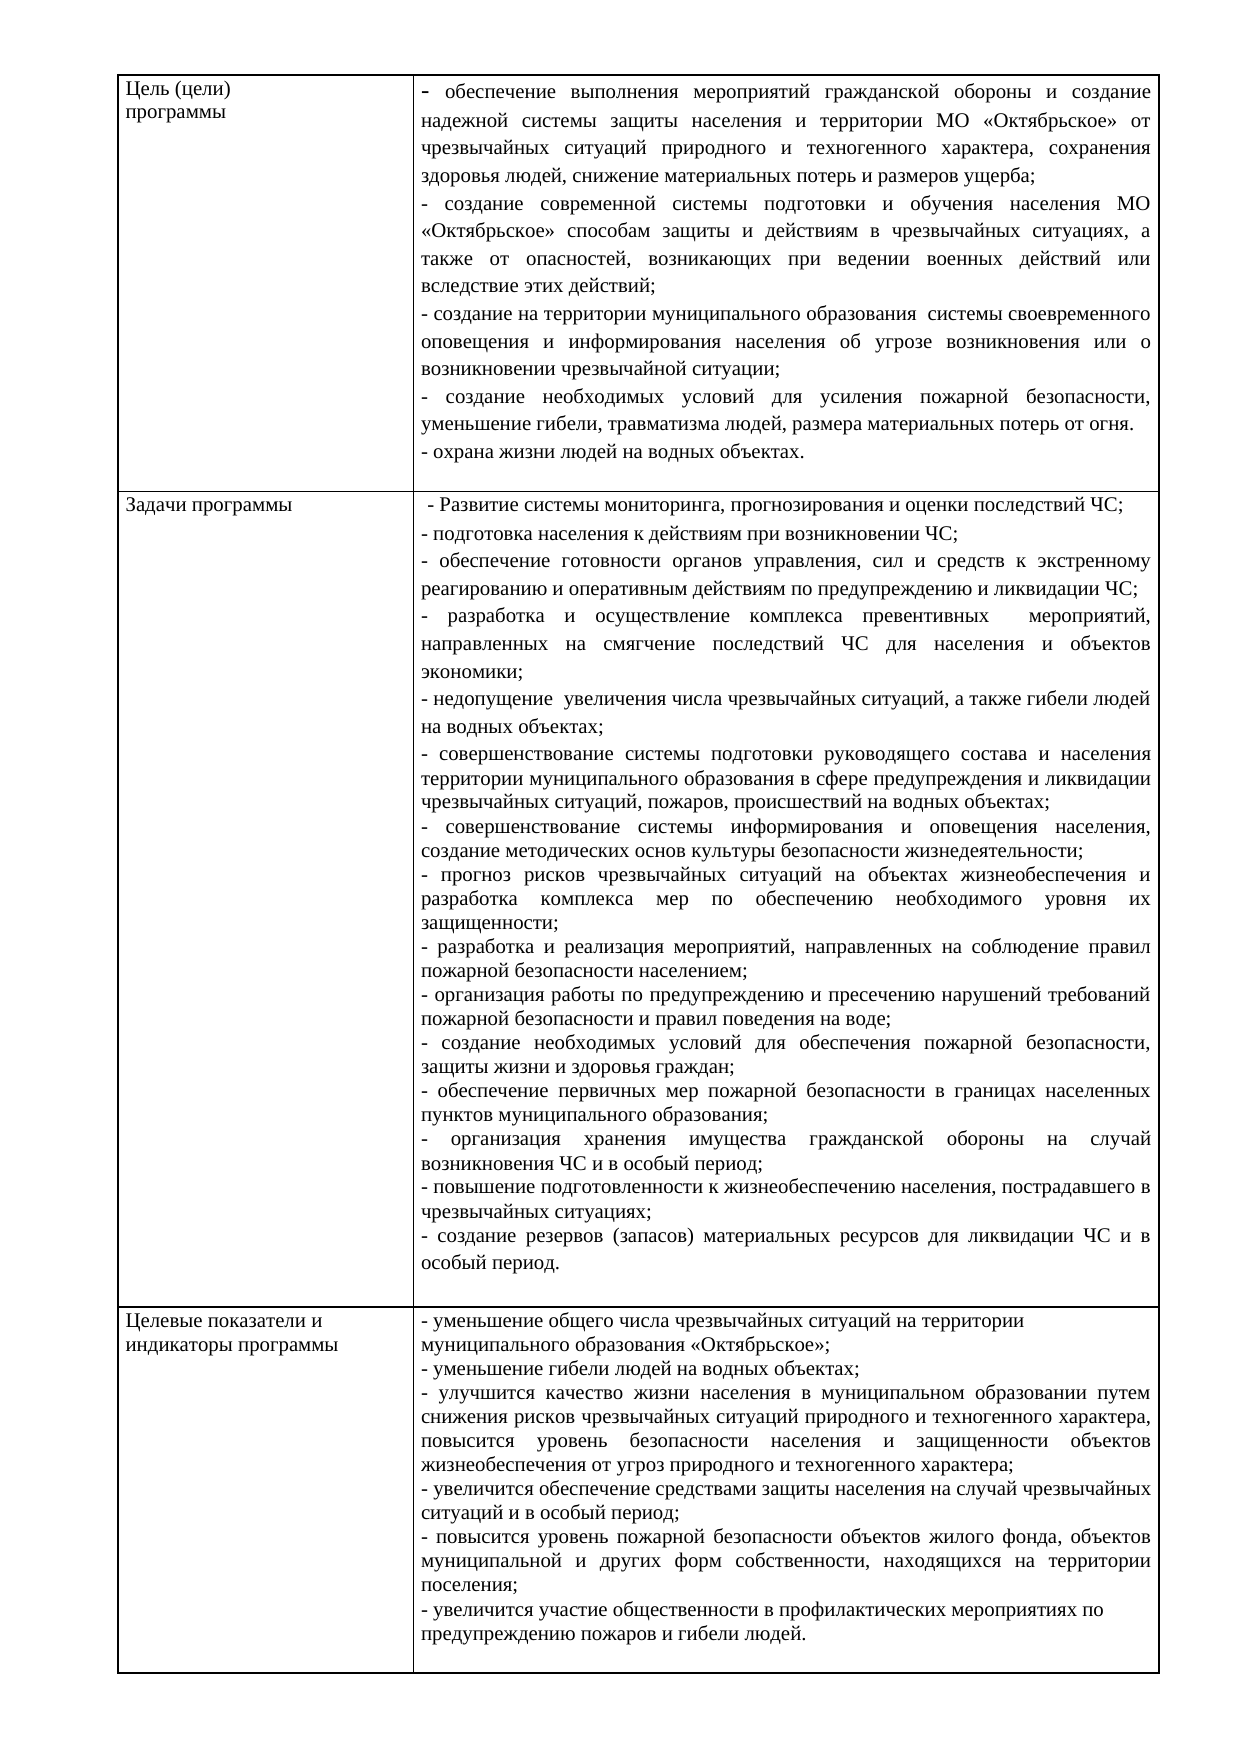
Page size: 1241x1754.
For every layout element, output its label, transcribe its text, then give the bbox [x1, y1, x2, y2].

table_cell Задачи программы [119, 492, 413, 1306]
table_cell - уменьшение общего числа чрезвычайных ситуаций на территории муниципального образования «Октябрьское»; - уменьшение гибели людей на водных объектах; - улучшится качество жизни населения в муниципальном образовании путем снижения рисков чрезвычайных ситуаций природного и техногенного характера, повысится уровень безопасности населения и защищенности объектов жизнеобеспечения от угроз природного и техногенного характера; - увеличится обеспечение средствами защиты населения на случай чрезвычайных ситуаций и в особый период; - повысится уровень пожарной безопасности объектов жилого фонда, объектов муниципальной и других форм собственности, находящихся на территории поселения; - увеличится участие общественности в профилактических мероприятиях по предупреждению пожаров и гибели людей. [414, 1308, 1158, 1672]
table_cell - обеспечение выполнения мероприятий гражданской обороны и создание надежной системы защиты населения и территории МО «Октябрьское» от чрезвычайных ситуаций природного и техногенного характера, сохранения здоровья людей, снижение материальных потерь и размеров ущерба; - создание современной системы подготовки и обучения населения МО «Октябрьское» способам защиты и действиям в чрезвычайных ситуациях, а также от опасностей, возникающих при ведении военных действий или вследствие этих действий; - создание на территории муниципального образования системы своевременного оповещения и информирования населения об угрозе возникновения или о возникновении чрезвычайной ситуации; - создание необходимых условий для усиления пожарной безопасности, уменьшение гибели, травматизма людей, размера материальных потерь от огня. - охрана жизни людей на водных объектах. [414, 76, 1158, 491]
table_cell Цель (цели) программы [119, 76, 413, 491]
table_cell - Развитие системы мониторинга, прогнозирования и оценки последствий ЧС; - подготовка населения к действиям при возникновении ЧС; - обеспечение готовности органов управления, сил и средств к экстренному реагированию и оперативным действиям по предупреждению и ликвидации ЧС; - разработка и осуществление комплекса превентивных мероприятий, направленных на смягчение последствий ЧС для населения и объектов экономики; - недопущение увеличения числа чрезвычайных ситуаций, а также гибели людей на водных объектах; - совершенствование системы подготовки руководящего состава и населения территории муниципального образования в сфере предупреждения и ликвидации чрезвычайных ситуаций, пожаров, происшествий на водных объектах; - совершенствование системы информирования и оповещения населения, создание методических основ культуры безопасности жизнедеятельности; - прогноз рисков чрезвычайных ситуаций на объектах жизнеобеспечения и разработка комплекса мер по обеспечению необходимого уровня их защищенности; - разработка и реализация мероприятий, направленных на соблюдение правил пожарной безопасности населением; - организация работы по предупреждению и пресечению нарушений требований пожарной безопасности и правил поведения на воде; - создание необходимых условий для обеспечения пожарной безопасности, защиты жизни и здоровья граждан; - обеспечение первичных мер пожарной безопасности в границах населенных пунктов муниципального образования; - организация хранения имущества гражданской обороны на случай возникновения ЧС и в особый период; - повышение подготовленности к жизнеобеспечению населения, пострадавшего в чрезвычайных ситуациях; - создание резервов (запасов) материальных ресурсов для ликвидации ЧС и в особый период. [414, 492, 1158, 1306]
table_cell Целевые показатели и индикаторы программы [119, 1308, 413, 1672]
